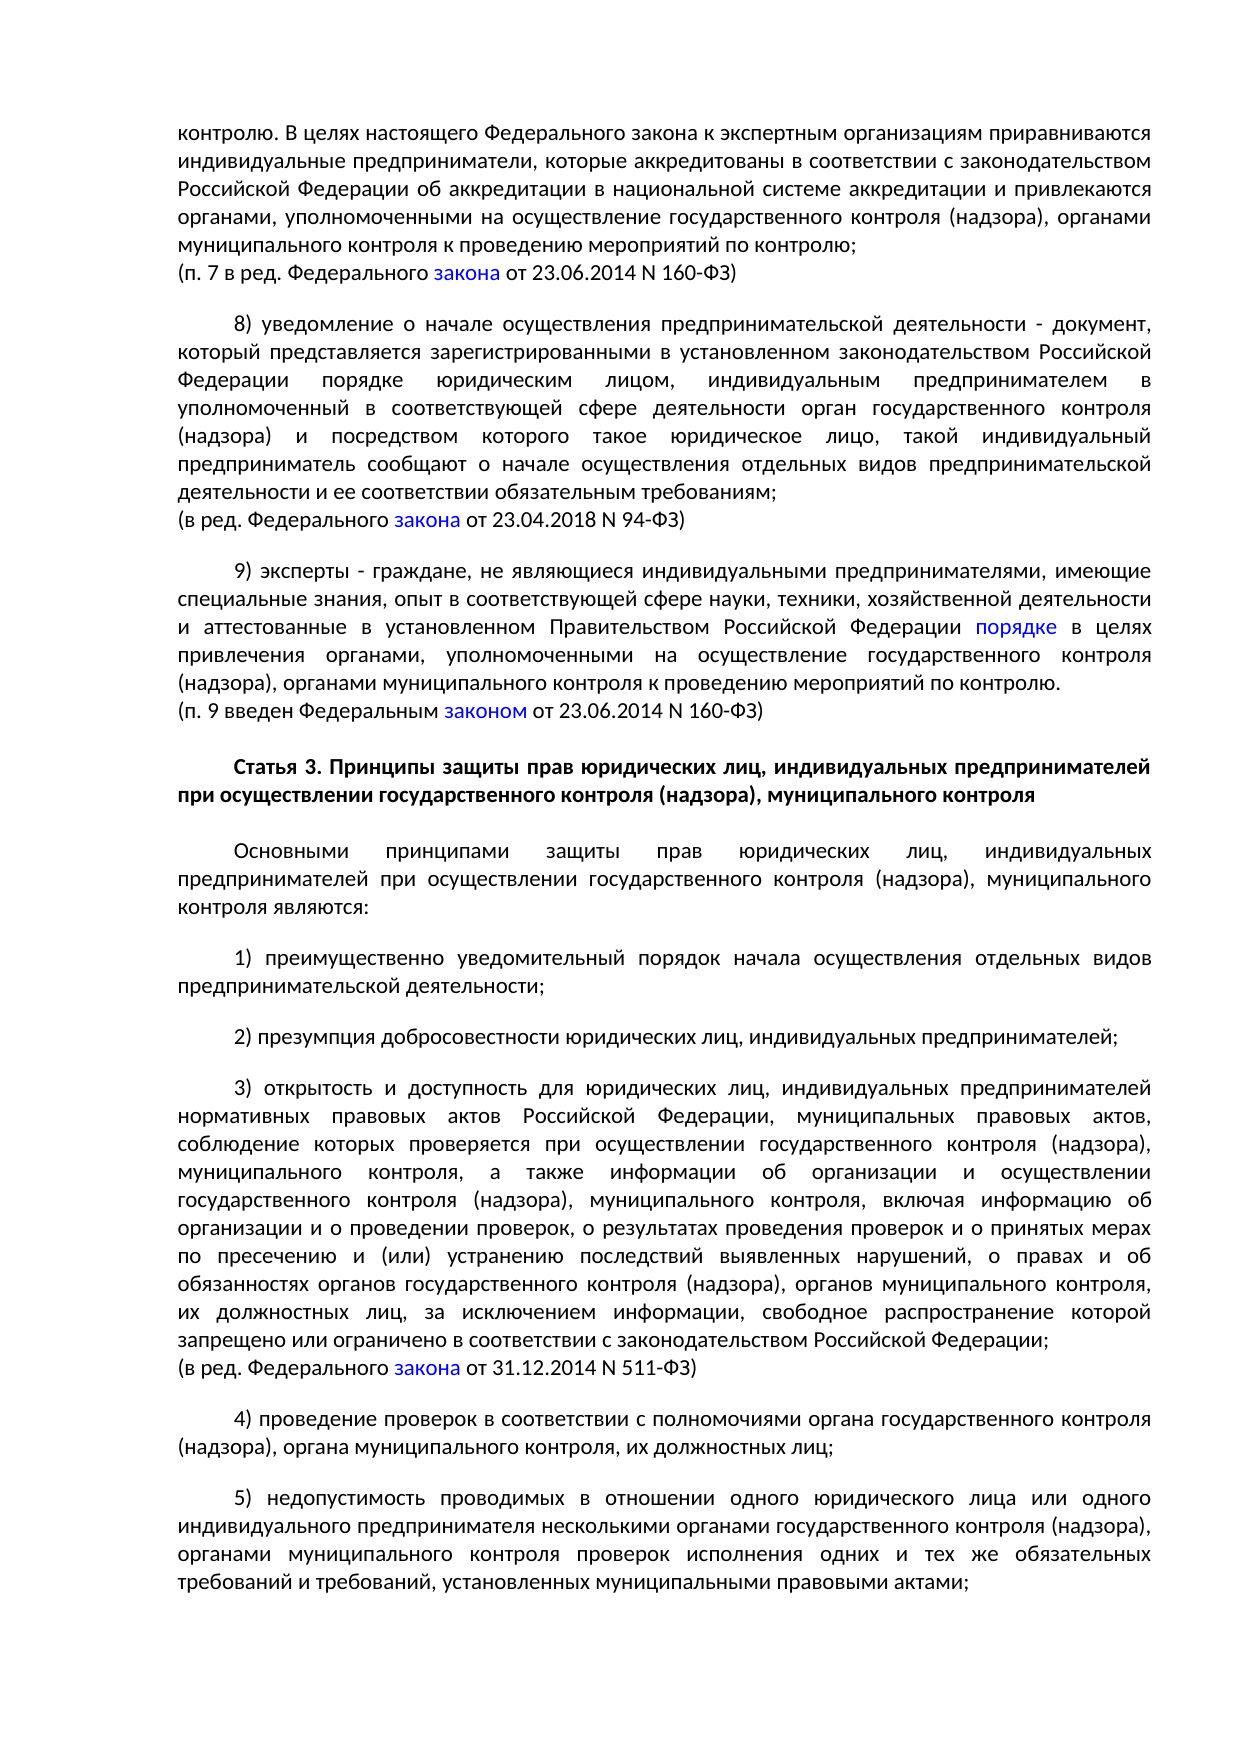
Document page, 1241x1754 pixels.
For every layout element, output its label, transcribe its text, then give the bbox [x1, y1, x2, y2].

text (в ред. Федерального закона от 23.04.2018 N 94-ФЗ) [177, 505, 1152, 533]
text 9) эксперты - граждане, не являющиеся индивидуальными предпринимателями, имеющие специальные знания, опыт в соответствующей сфере науки, техники, хозяйственной деятельности и аттестованные в установленном Правительством Российской Федерации порядке в целях привлечения органами, уполномоченными на осуществление государственного контроля (надзора), органами муниципального контроля к проведению мероприятий по контролю. [177, 556, 1152, 696]
text Статья 3. Принципы защиты прав юридических лиц, индивидуальных предпринимателей при осуществлении государственного контроля (надзора), муниципального контроля [177, 752, 1152, 808]
text 1) преимущественно уведомительный порядок начала осуществления отдельных видов предпринимательской деятельности; [177, 943, 1152, 999]
text Основными принципами защиты прав юридических лиц, индивидуальных предпринимателей при осуществлении государственного контроля (надзора), муниципального контроля являются: [177, 836, 1152, 921]
text 3) открытость и доступность для юридических лиц, индивидуальных предпринимателей нормативных правовых актов Российской Федерации, муниципальных правовых актов, соблюдение которых проверяется при осуществлении государственного контроля (надзора), муниципального контроля, а также информации об организации и осуществлении государственного контроля (надзора), муниципального контроля, включая информацию об организации и о проведении проверок, о результатах проведения проверок и о принятых мерах по пресечению и (или) устранению последствий выявленных нарушений, о правах и об обязанностях органов государственного контроля (надзора), органов муниципального контроля, их должностных лиц, за исключением информации, свободное распространение которой запрещено или ограничено в соответствии с законодательством Российской Федерации; [177, 1073, 1152, 1353]
text (п. 9 введен Федеральным законом от 23.06.2014 N 160-ФЗ) [177, 696, 1152, 724]
text 4) проведение проверок в соответствии с полномочиями органа государственного контроля (надзора), органа муниципального контроля, их должностных лиц; [177, 1404, 1152, 1461]
text (п. 7 в ред. Федерального закона от 23.06.2014 N 160-ФЗ) [177, 258, 1152, 286]
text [177, 118, 1152, 258]
text (в ред. Федерального закона от 31.12.2014 N 511-ФЗ) [177, 1353, 1152, 1382]
text 8) уведомление о начале осуществления предпринимательской деятельности - документ, который представляется зарегистрированными в установленном законодательством Российской Федерации порядке юридическим лицом, индивидуальным предпринимателем в уполномоченный в соответствующей сфере деятельности орган государственного контроля (надзора) и посредством которого такое юридическое лицо, такой индивидуальный предприниматель сообщают о начале осуществления отдельных видов предпринимательской деятельности и ее соответствии обязательным требованиям; [177, 309, 1152, 505]
text 2) презумпция добросовестности юридических лиц, индивидуальных предпринимателей; [177, 1022, 1152, 1050]
text 5) недопустимость проводимых в отношении одного юридического лица или одного индивидуального предпринимателя несколькими органами государственного контроля (надзора), органами муниципального контроля проверок исполнения одних и тех же обязательных требований и требований, установленных муниципальными правовыми актами; [177, 1483, 1152, 1596]
